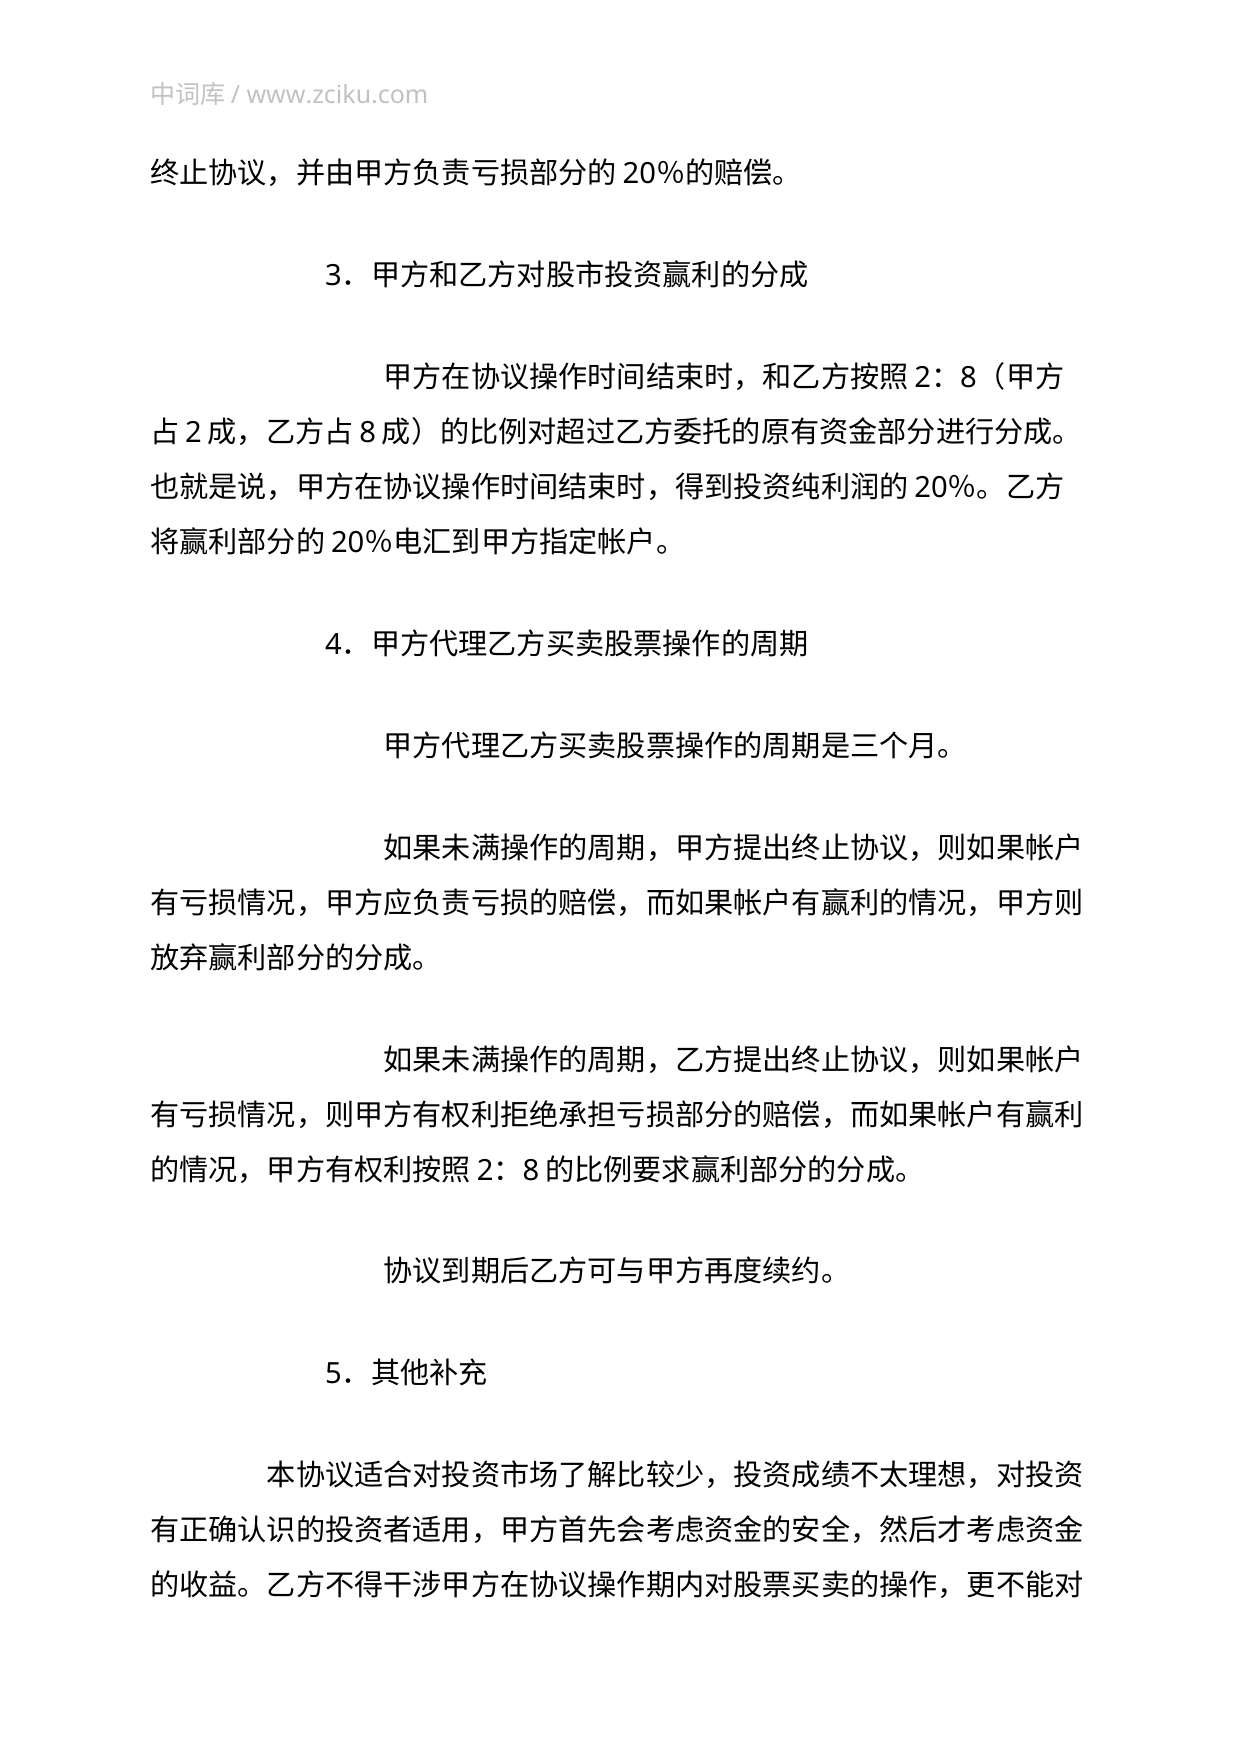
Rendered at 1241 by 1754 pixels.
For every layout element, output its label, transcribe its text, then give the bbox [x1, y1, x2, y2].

text 5．其他补充 [150, 1350, 1090, 1392]
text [150, 1452, 1090, 1604]
text 甲方在协议操作时间结束时，和乙方按照2：8（甲方占2成，乙方占8成）的比例对超过乙方委托的原有资金部分进行分成。也就是说，甲方在协议操作时间结束时，得到投资纯利润的20％。乙方将赢利部分的20％电汇到甲方指定帐户。 [150, 354, 1090, 561]
text 3．甲方和乙方对股市投资赢利的分成 [150, 252, 1090, 294]
text 如果未满操作的周期，乙方提出终止协议，则如果帐户有亏损情况，则甲方有权利拒绝承担亏损部分的赔偿，而如果帐户有赢利的情况，甲方有权利按照2：8的比例要求赢利部分的分成。 [150, 1036, 1090, 1188]
text 4．甲方代理乙方买卖股票操作的周期 [150, 621, 1090, 663]
text 如果未满操作的周期，甲方提出终止协议，则如果帐户有亏损情况，甲方应负责亏损的赔偿，而如果帐户有赢利的情况，甲方则放弃赢利部分的分成。 [150, 825, 1090, 977]
text 甲方代理乙方买卖股票操作的周期是三个月。 [150, 723, 1090, 765]
text 协议到期后乙方可与甲方再度续约。 [150, 1248, 1090, 1290]
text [150, 150, 1090, 192]
